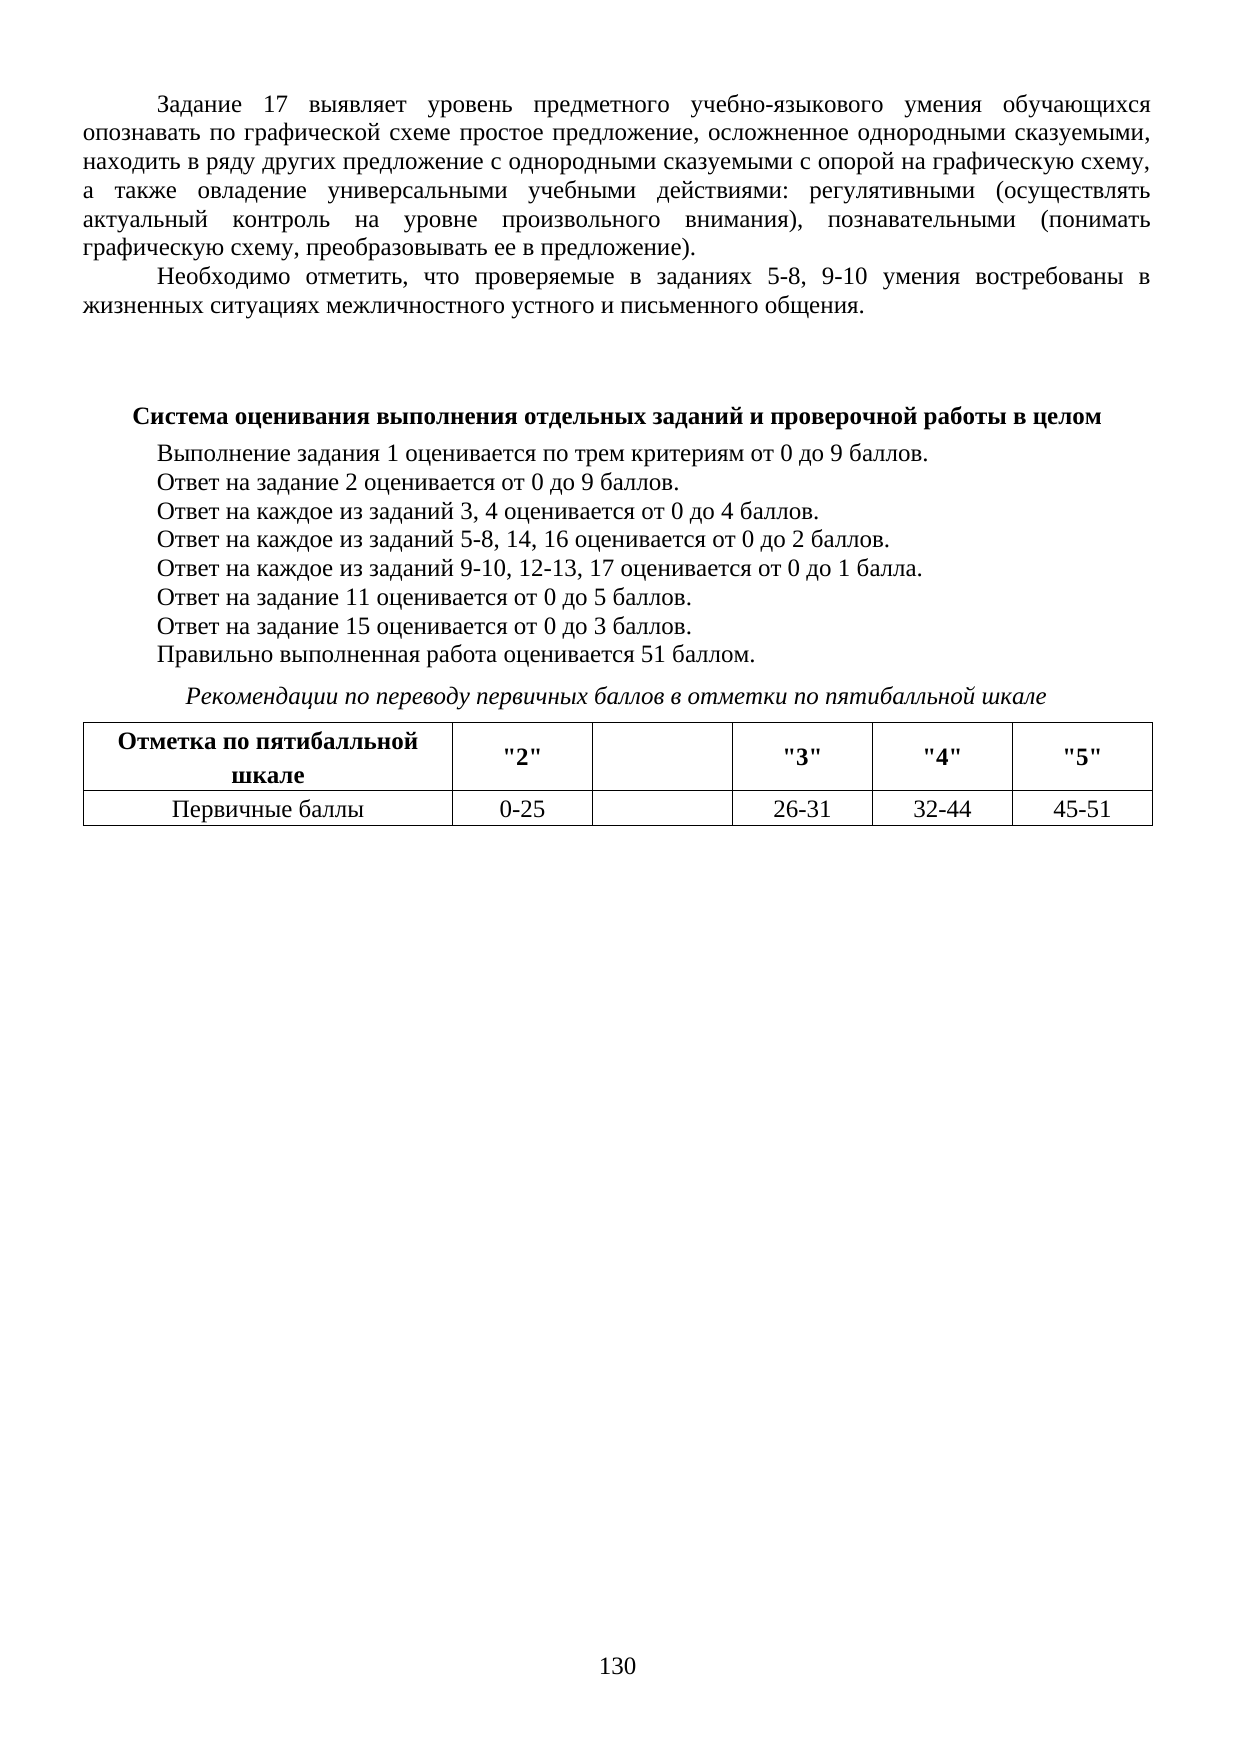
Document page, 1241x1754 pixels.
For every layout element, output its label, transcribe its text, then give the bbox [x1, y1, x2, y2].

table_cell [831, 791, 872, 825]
text Выполнение задания 1 оценивается по трем критериям от 0 до 9 баллов. [83, 438, 1152, 467]
text Правильно выполненная работа оценивается 51 баллом. [83, 639, 1152, 668]
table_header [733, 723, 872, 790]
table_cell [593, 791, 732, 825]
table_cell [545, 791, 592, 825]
text Ответ на задание 11 оценивается от 0 до 5 баллов. [83, 582, 1152, 611]
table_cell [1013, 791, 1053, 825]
text Необходимо отметить, что проверяемые в заданиях 5-8, 9-10 умения востребованы в жизненных ситуациях межличностного устного и письменного общения. [83, 261, 1152, 319]
text Ответ на каждое из заданий 5-8, 14, 16 оценивается от 0 до 2 баллов. [83, 524, 1152, 553]
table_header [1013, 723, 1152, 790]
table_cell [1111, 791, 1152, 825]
text Рекомендации по переводу первичных баллов в отметки по пятибалльной шкале [83, 681, 1152, 709]
text Задание 17 выявляет уровень предметного учебно-языкового умения обучающихся опознавать по графической схеме простое предложение, осложненное однородными сказуемыми, находить в ряду других предложение с однородными сказуемыми с опорой на графическую схему, а также овладение универсальными учебными действиями: регулятивными (осуществлять актуальный контроль на уровне произвольного внимания), познавательными (понимать графическую схему, преобразовывать ее в предложение). [83, 89, 1152, 261]
text Система оценивания выполнения отдельных заданий и проверочной работы в целом [83, 401, 1152, 430]
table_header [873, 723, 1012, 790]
text Ответ на задание 15 оценивается от 0 до 3 баллов. [83, 611, 1152, 639]
text Ответ на каждое из заданий 3, 4 оценивается от 0 до 4 баллов. [83, 496, 1152, 524]
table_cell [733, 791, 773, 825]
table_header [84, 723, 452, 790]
text Ответ на каждое из заданий 9-10, 12-13, 17 оценивается от 0 до 1 балла. [83, 553, 1152, 582]
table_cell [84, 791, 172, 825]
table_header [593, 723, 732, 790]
text Ответ на задание 2 оценивается от 0 до 9 баллов. [83, 467, 1152, 496]
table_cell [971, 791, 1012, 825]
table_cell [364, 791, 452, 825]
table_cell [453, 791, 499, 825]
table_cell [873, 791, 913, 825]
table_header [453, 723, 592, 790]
